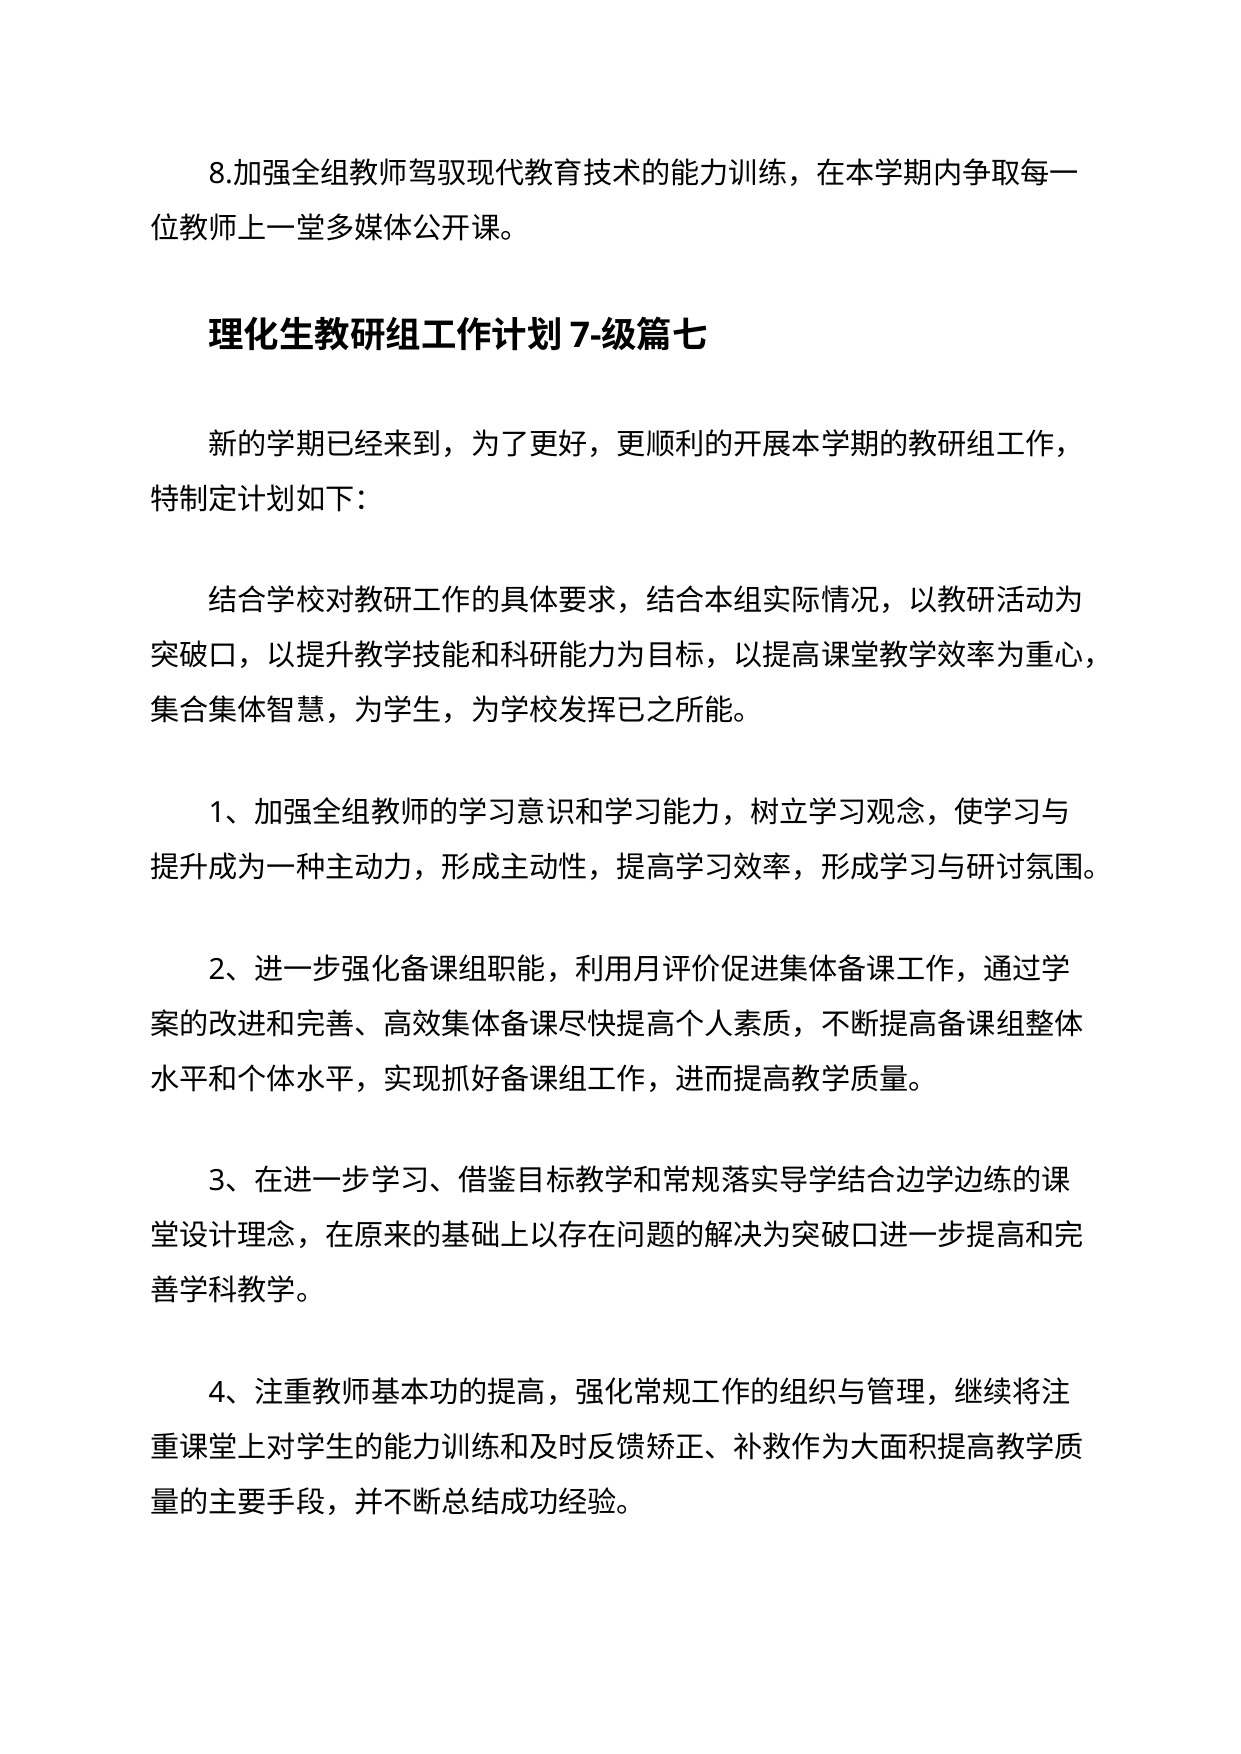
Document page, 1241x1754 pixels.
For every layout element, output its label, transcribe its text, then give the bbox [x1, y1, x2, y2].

text 2、进一步强化备课组职能，利用月评价促进集体备课工作，通过学案的改进和完善、高效集体备课尽快提高个人素质，不断提高备课组整体水平和个体水平，实现抓好备课组工作，进而提高教学质量。 [150, 945, 1090, 1097]
text 结合学校对教研工作的具体要求，结合本组实际情况，以教研活动为突破口，以提升教学技能和科研能力为目标，以提高课堂教学效率为重心，集合集体智慧，为学生，为学校发挥已之所能。 [150, 577, 1090, 729]
text 4、注重教师基本功的提高，强化常规工作的组织与管理，继续将注重课堂上对学生的能力训练和及时反馈矫正、补救作为大面积提高教学质量的主要手段，并不断总结成功经验。 [150, 1369, 1090, 1521]
text 8.加强全组教师驾驭现代教育技术的能力训练，在本学期内争取每一位教师上一堂多媒体公开课。 [150, 150, 1090, 247]
text 3、在进一步学习、借鉴目标教学和常规落实导学结合边学边练的课堂设计理念，在原来的基础上以存在问题的解决为突破口进一步提高和完善学科教学。 [150, 1157, 1090, 1309]
text 理化生教研组工作计划7-级篇七 [150, 307, 1090, 358]
text 新的学期已经来到，为了更好，更顺利的开展本学期的教研组工作，特制定计划如下： [150, 420, 1090, 517]
text 1、加强全组教师的学习意识和学习能力，树立学习观念，使学习与提升成为一种主动力，形成主动性，提高学习效率，形成学习与研讨氛围。 [150, 788, 1090, 886]
